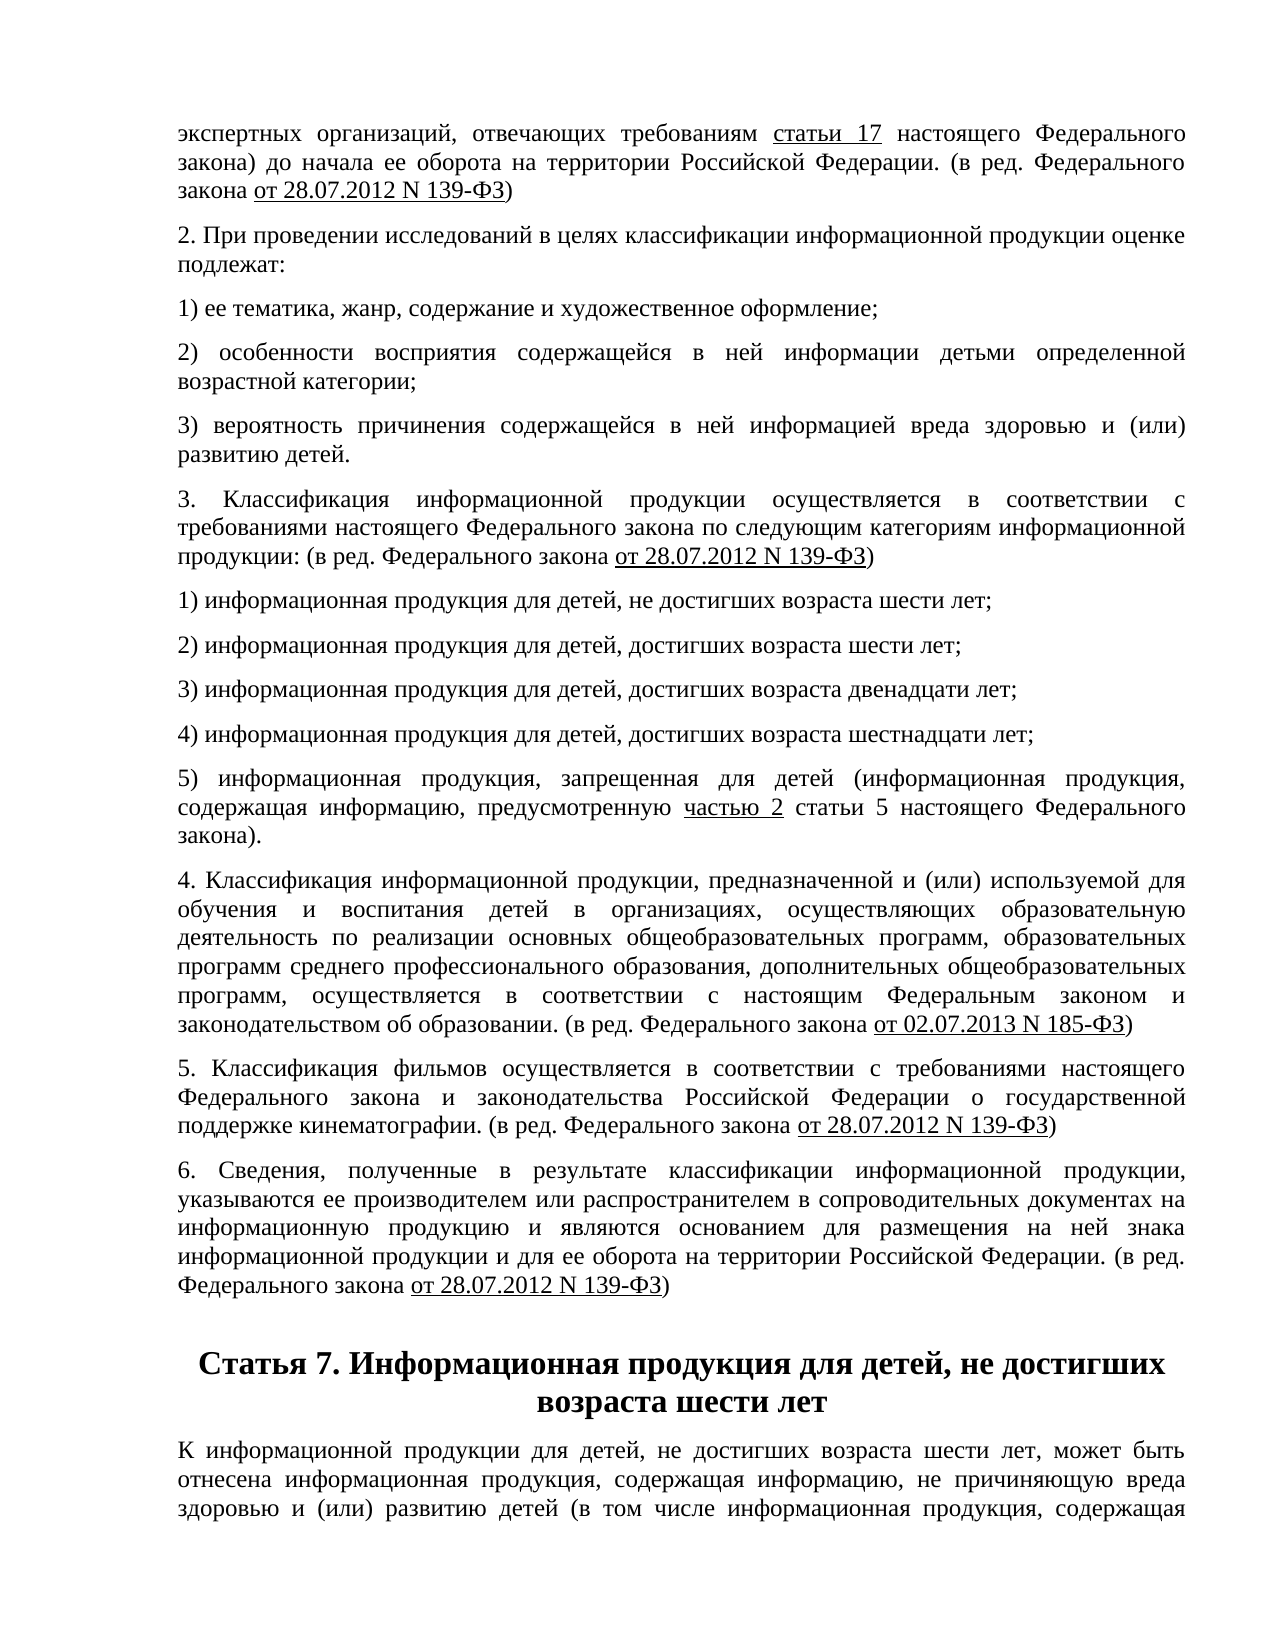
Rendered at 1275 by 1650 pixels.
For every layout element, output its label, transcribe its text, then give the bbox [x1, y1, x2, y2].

text 2) информационная продукция для детей, достигших возраста шести лет; [177, 630, 1186, 659]
text 4. Классификация информационной продукции, предназначенной и (или) используемой для обучения и воспитания детей в организациях, осуществляющих образовательную деятельность по реализации основных общеобразовательных программ, образовательных программ среднего профессионального образования, дополнительных общеобразовательных программ, осуществляется в соответствии с настоящим Федеральным законом и законодательством об образовании. (в ред. Федерального закона от 02.07.2013 N 185-ФЗ) [177, 865, 1186, 1037]
text 3. Классификация информационной продукции осуществляется в соответствии с требованиями настоящего Федерального закона по следующим категориям информационной продукции: (в ред. Федерального закона от 28.07.2012 N 139-ФЗ) [177, 484, 1186, 570]
text 2. При проведении исследований в целях классификации информационной продукции оценке подлежат: [177, 220, 1186, 277]
text 3) информационная продукция для детей, достигших возраста двенадцати лет; [177, 674, 1186, 703]
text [177, 1435, 1186, 1522]
text 2) особенности восприятия содержащейся в ней информации детьми определенной возрастной категории; [177, 337, 1186, 395]
text 5. Классификация фильмов осуществляется в соответствии с требованиями настоящего Федерального закона и законодательства Российской Федерации о государственной поддержке кинематографии. (в ред. Федерального закона от 28.07.2012 N 139-ФЗ) [177, 1053, 1186, 1139]
text 3) вероятность причинения содержащейся в ней информацией вреда здоровью и (или) развитию детей. [177, 411, 1186, 468]
text 1) ее тематика, жанр, содержание и художественное оформление; [177, 293, 1186, 322]
text 4) информационная продукция для детей, достигших возраста шестнадцати лет; [177, 719, 1186, 747]
text Статья 7. Информационная продукция для детей, не достигших возраста шести лет [177, 1343, 1186, 1420]
text 6. Сведения, полученные в результате классификации информационной продукции, указываются ее производителем или распространителем в сопроводительных документах на информационную продукцию и являются основанием для размещения на ней знака информационной продукции и для ее оборота на территории Российской Федерации. (в ред. Федерального закона от 28.07.2012 N 139-ФЗ) [177, 1155, 1186, 1299]
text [177, 118, 1186, 204]
text 5) информационная продукция, запрещенная для детей (информационная продукция, содержащая информацию, предусмотренную частью 2 статьи 5 настоящего Федерального закона). [177, 763, 1186, 849]
text 1) информационная продукция для детей, не достигших возраста шести лет; [177, 586, 1186, 614]
